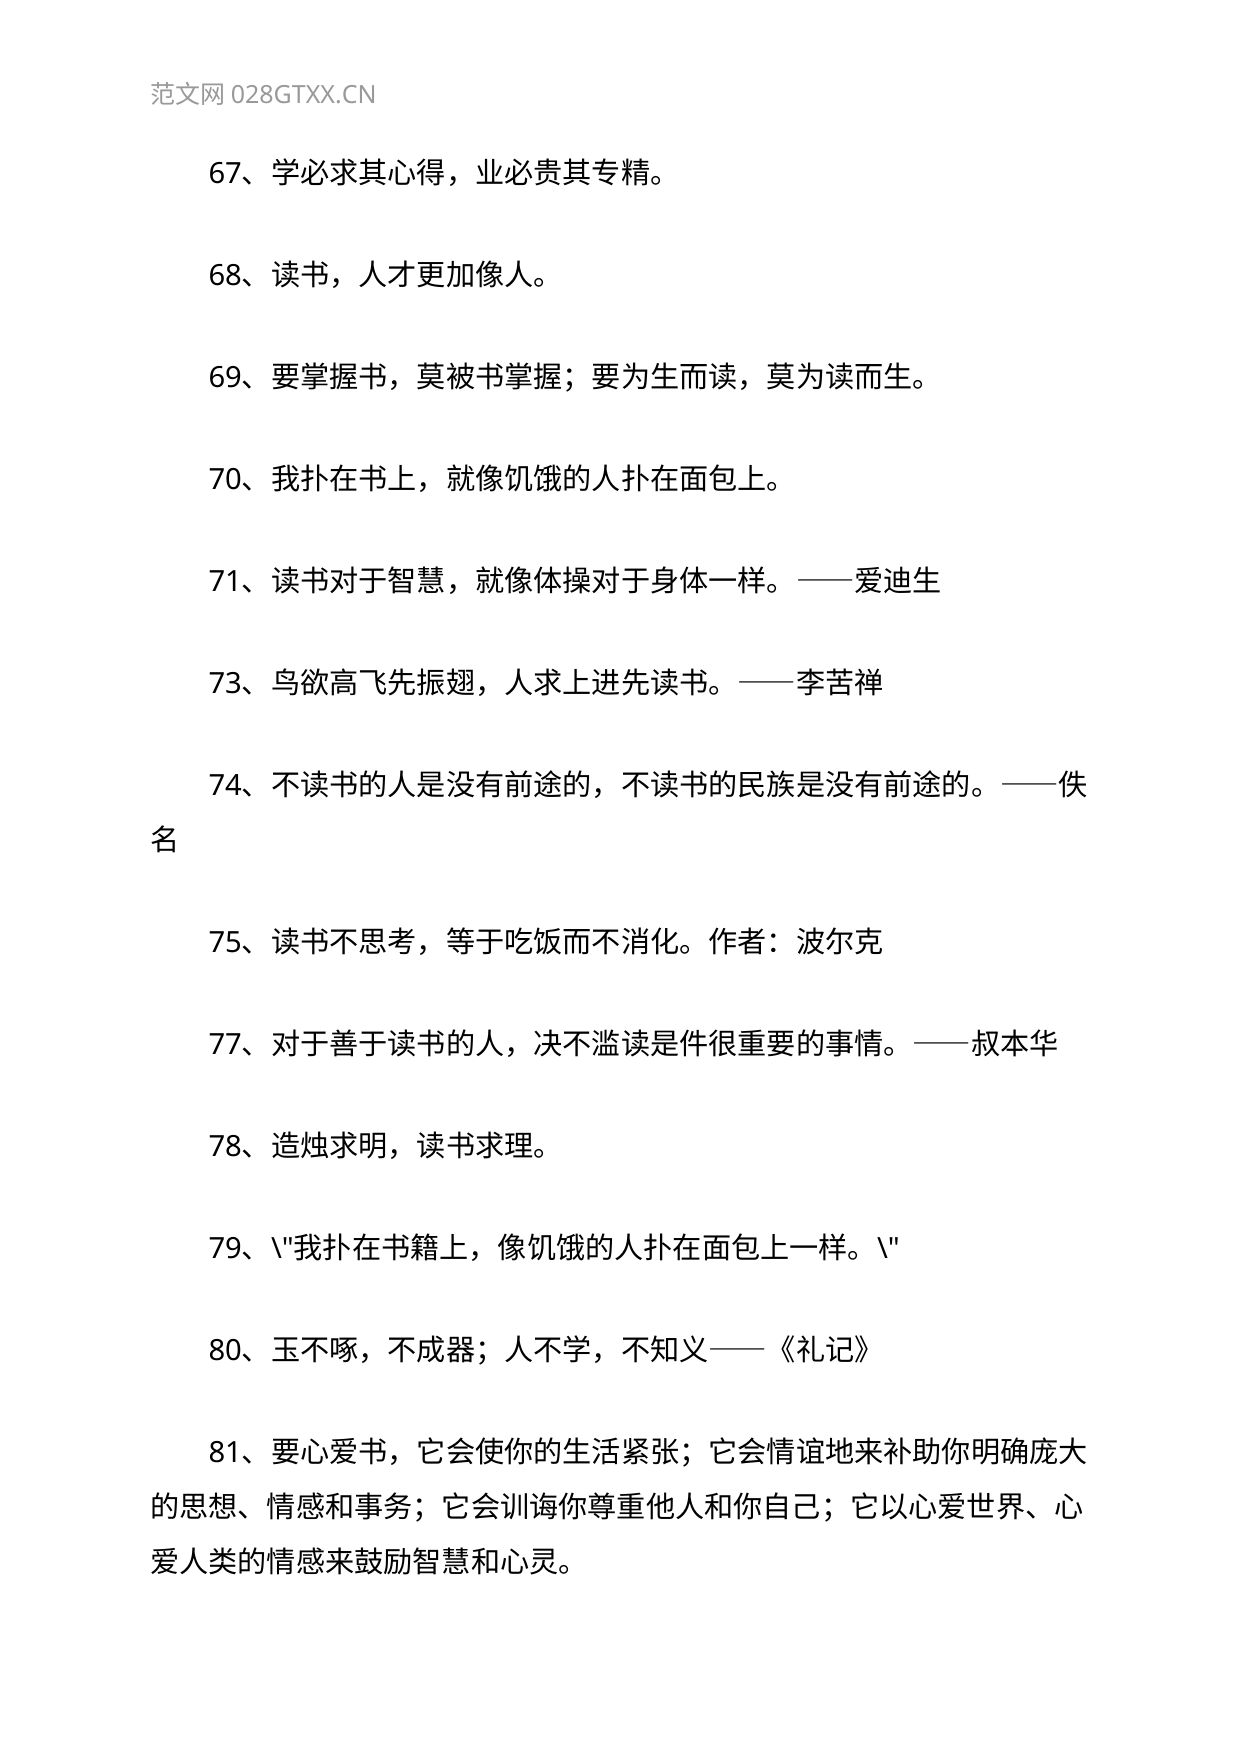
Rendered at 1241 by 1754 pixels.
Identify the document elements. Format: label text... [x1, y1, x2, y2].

text 78、造烛求明，读书求理。 [150, 1123, 1090, 1165]
text 81、要心爱书，它会使你的生活紧张；它会情谊地来补助你明确庞大的思想、情感和事务；它会训诲你尊重他人和你自己；它以心爱世界、心爱人类的情感来鼓励智慧和心灵。 [150, 1428, 1090, 1581]
text 71、读书对于智慧，就像体操对于身体一样。——爱迪生 [150, 558, 1090, 600]
text 73、鸟欲高飞先振翅，人求上进先读书。——李苦禅 [150, 660, 1090, 702]
text 75、读书不思考，等于吃饭而不消化。作者：波尔克 [150, 919, 1090, 961]
text 70、我扑在书上，就像饥饿的人扑在面包上。 [150, 456, 1090, 498]
text 68、读书，人才更加像人。 [150, 252, 1090, 294]
text 79、\"我扑在书籍上，像饥饿的人扑在面包上一样。\" [150, 1224, 1090, 1267]
text 69、要掌握书，莫被书掌握；要为生而读，莫为读而生。 [150, 354, 1090, 396]
text 74、不读书的人是没有前途的，不读书的民族是没有前途的。——佚名 [150, 762, 1090, 859]
text 67、学必求其心得，业必贵其专精。 [150, 150, 1090, 192]
text 80、玉不啄，不成器；人不学，不知义——《礼记》 [150, 1327, 1090, 1369]
text 77、对于善于读书的人，决不滥读是件很重要的事情。——叔本华 [150, 1021, 1090, 1063]
